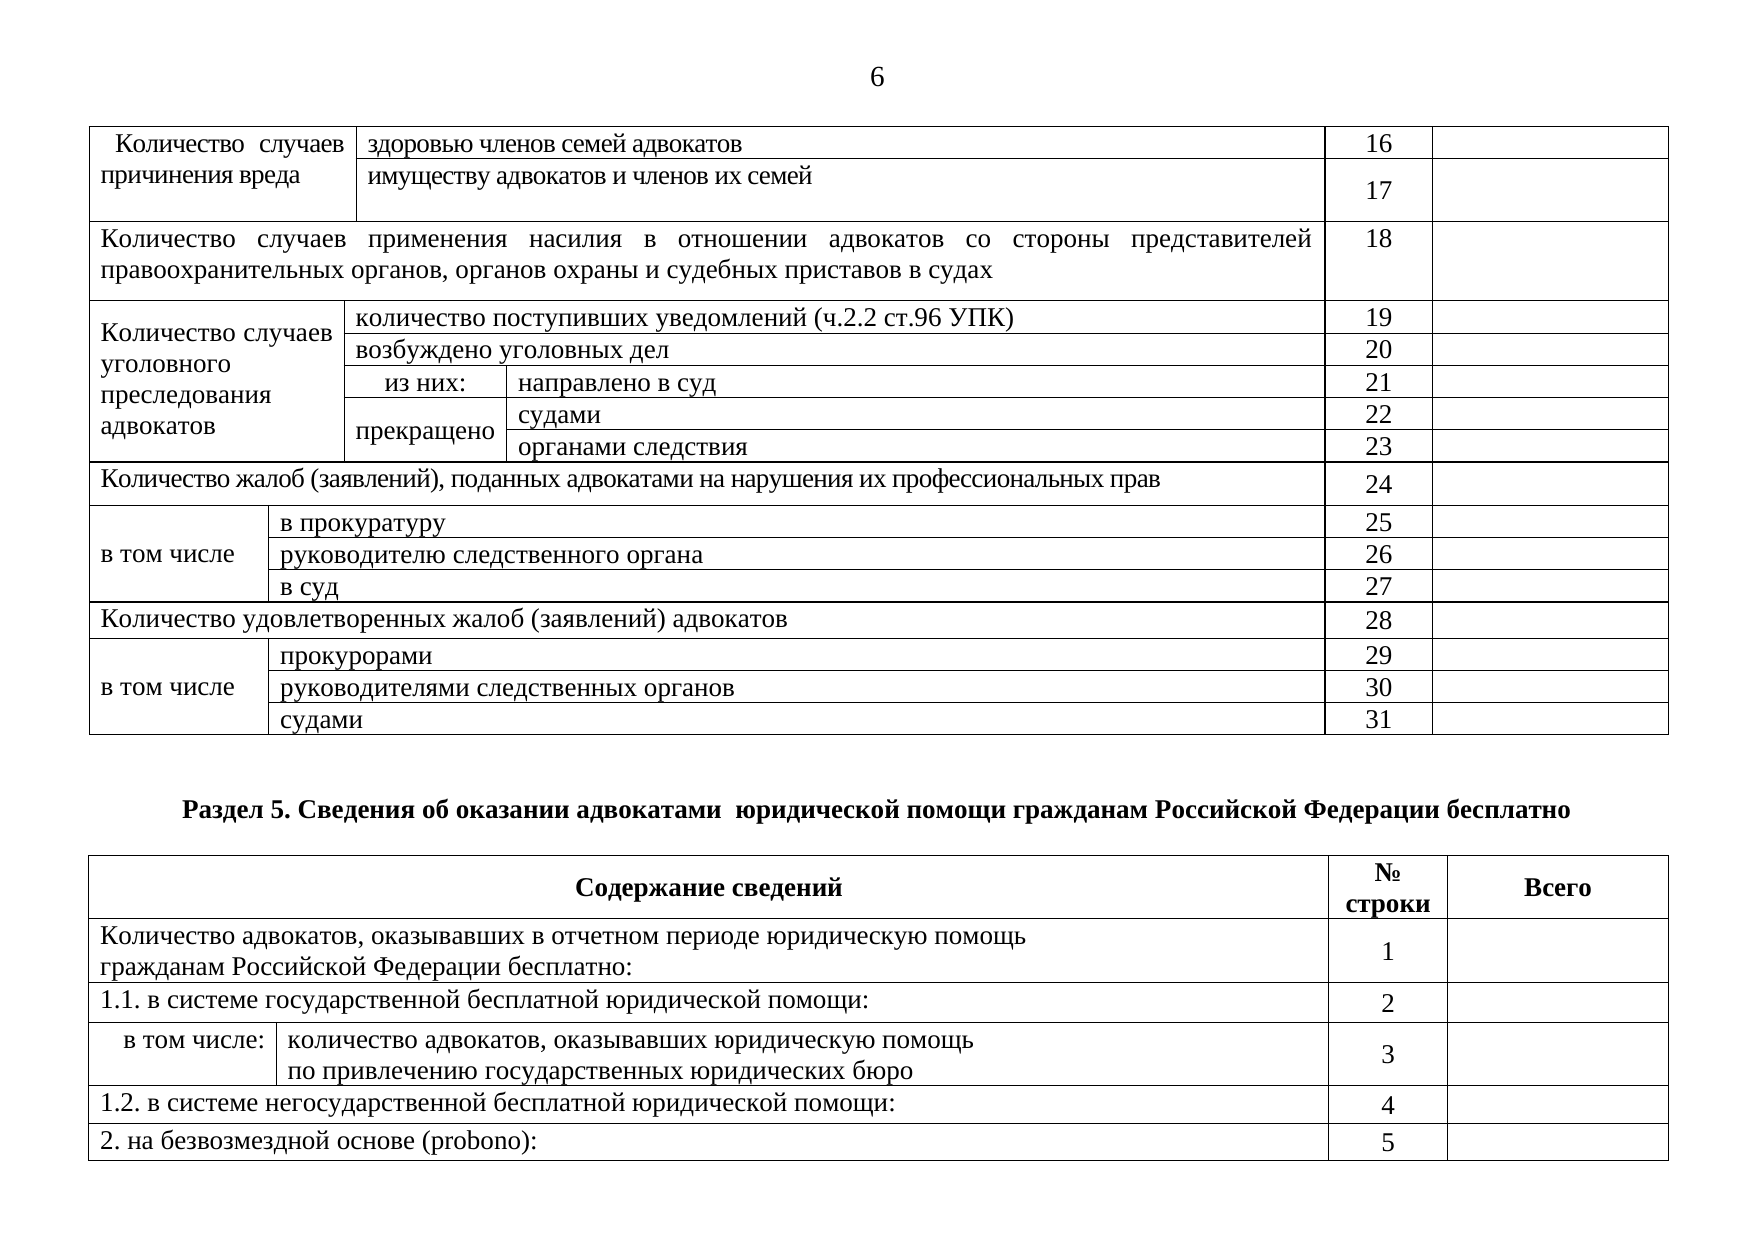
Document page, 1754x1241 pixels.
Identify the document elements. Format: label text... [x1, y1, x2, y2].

table_cell [1448, 983, 1668, 1022]
table_cell 18 [1326, 222, 1432, 300]
table_cell количество поступивших уведомлений (ч.2.2 ст.96 УПК) [345, 301, 1324, 333]
table_cell руководителями следственных органов [269, 671, 1324, 702]
table_cell 1 [1329, 919, 1447, 982]
table_cell руководителю следственного органа [269, 538, 1324, 569]
table_cell [1433, 334, 1668, 365]
table_cell в том числе: [89, 1023, 276, 1085]
table_cell 30 [1326, 671, 1432, 702]
table_cell прекращено [345, 398, 506, 461]
table_cell [1433, 506, 1668, 537]
table_cell [1433, 463, 1668, 505]
table_header Всего [1448, 856, 1668, 918]
table_cell в том числе [90, 506, 268, 601]
table_cell [1448, 1086, 1668, 1123]
table_cell 21 [1326, 366, 1432, 397]
table_header № строки [1329, 856, 1447, 918]
table_cell судами [507, 398, 1324, 429]
table_cell [1448, 1124, 1668, 1160]
table_cell прокурорами [269, 639, 1324, 670]
table_cell [1433, 603, 1668, 638]
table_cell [90, 127, 356, 221]
table_cell Количество адвокатов, оказывавших в отчетном периоде юридическую помощь гражданам Российской Федерации бесплатно: [89, 919, 1328, 982]
table_cell 22 [1326, 398, 1432, 429]
table_cell судами [269, 703, 1324, 734]
table_cell направлено в суд [507, 366, 1324, 397]
table_cell Количество жалоб (заявлений), поданных адвокатами на нарушения их профессиональных прав [90, 463, 1324, 505]
table_cell 28 [1326, 603, 1432, 638]
text Раздел 5. Сведения об оказании адвокатами юридической помощи гражданам Российской Федерации бесплатно [89, 793, 1665, 824]
table_cell 5 [1329, 1124, 1447, 1160]
table_cell [1433, 430, 1668, 461]
table_cell [1433, 366, 1668, 397]
table_cell 2 [1329, 983, 1447, 1022]
table_cell количество адвокатов, оказывавших юридическую помощь по привлечению государственных юридических бюро [277, 1023, 1328, 1085]
table_cell в том числе [90, 639, 268, 734]
table_cell в суд [269, 570, 1324, 601]
table_cell [1433, 703, 1668, 734]
table_cell 3 [1329, 1023, 1447, 1085]
table_cell [1433, 639, 1668, 670]
table_cell 31 [1326, 703, 1432, 734]
table_header Содержание сведений [89, 856, 1328, 918]
table_cell 19 [1326, 301, 1432, 333]
table_cell имуществу адвокатов и членов их семей [357, 159, 1324, 221]
table_cell 29 [1326, 639, 1432, 670]
table_cell 20 [1326, 334, 1432, 365]
table_cell [1433, 222, 1668, 300]
table_cell 2. на безвозмездной основе (probono): [89, 1124, 1328, 1160]
table_cell [1433, 159, 1668, 221]
table_cell возбуждено уголовных дел [345, 334, 1324, 365]
table_cell 26 [1326, 538, 1432, 569]
table_cell Количество случаев применения насилия в отношении адвокатов со стороны представителей правоохранительных органов, органов охраны и судебных приставов в судах [90, 222, 1324, 300]
table_cell [1433, 127, 1668, 158]
table_cell 1.2. в системе негосударственной бесплатной юридической помощи: [89, 1086, 1328, 1123]
table_cell [1433, 398, 1668, 429]
table_cell [1433, 671, 1668, 702]
table_cell Количество случаев уголовного преследования адвокатов [90, 301, 344, 461]
table_cell 23 [1326, 430, 1432, 461]
table_cell 1.1. в системе государственной бесплатной юридической помощи: [89, 983, 1328, 1022]
table_cell 27 [1326, 570, 1432, 601]
table_cell 16 [1326, 127, 1432, 158]
table_cell 25 [1326, 506, 1432, 537]
table_cell здоровью членов семей адвокатов [357, 127, 1324, 158]
table_cell 24 [1326, 463, 1432, 505]
table_cell 17 [1326, 159, 1432, 221]
table_cell в прокуратуру [269, 506, 1324, 537]
table_cell [1433, 538, 1668, 569]
table_cell органами следствия [507, 430, 1324, 461]
table_cell [1448, 1023, 1668, 1085]
table_cell из них: [345, 366, 506, 397]
table_cell Количество удовлетворенных жалоб (заявлений) адвокатов [90, 603, 1324, 638]
table_cell [1433, 301, 1668, 333]
table_cell 4 [1329, 1086, 1447, 1123]
table_cell [1448, 919, 1668, 982]
table_cell [1433, 570, 1668, 601]
